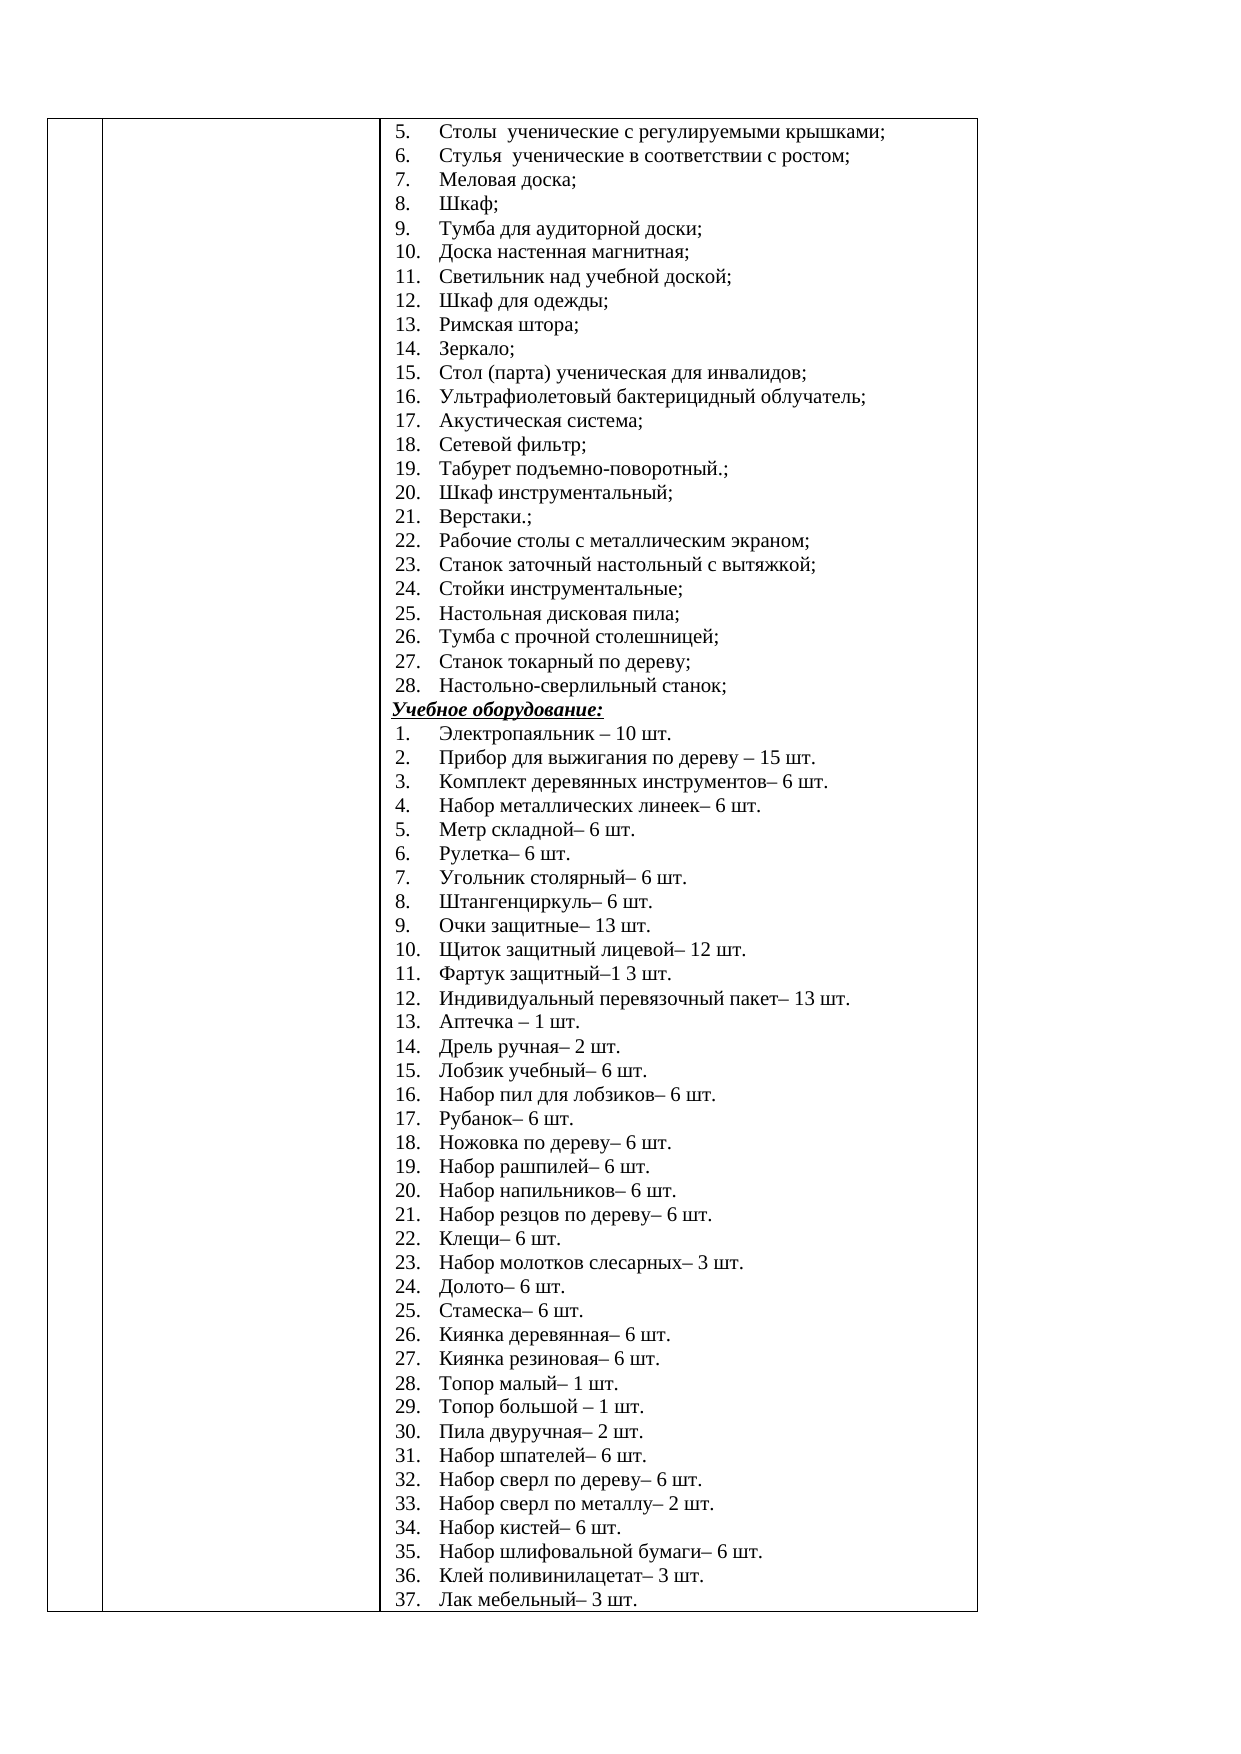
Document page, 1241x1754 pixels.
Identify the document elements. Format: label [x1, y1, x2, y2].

table_cell [381, 119, 977, 1611]
table_cell [103, 119, 379, 1611]
table_cell [48, 119, 102, 1611]
